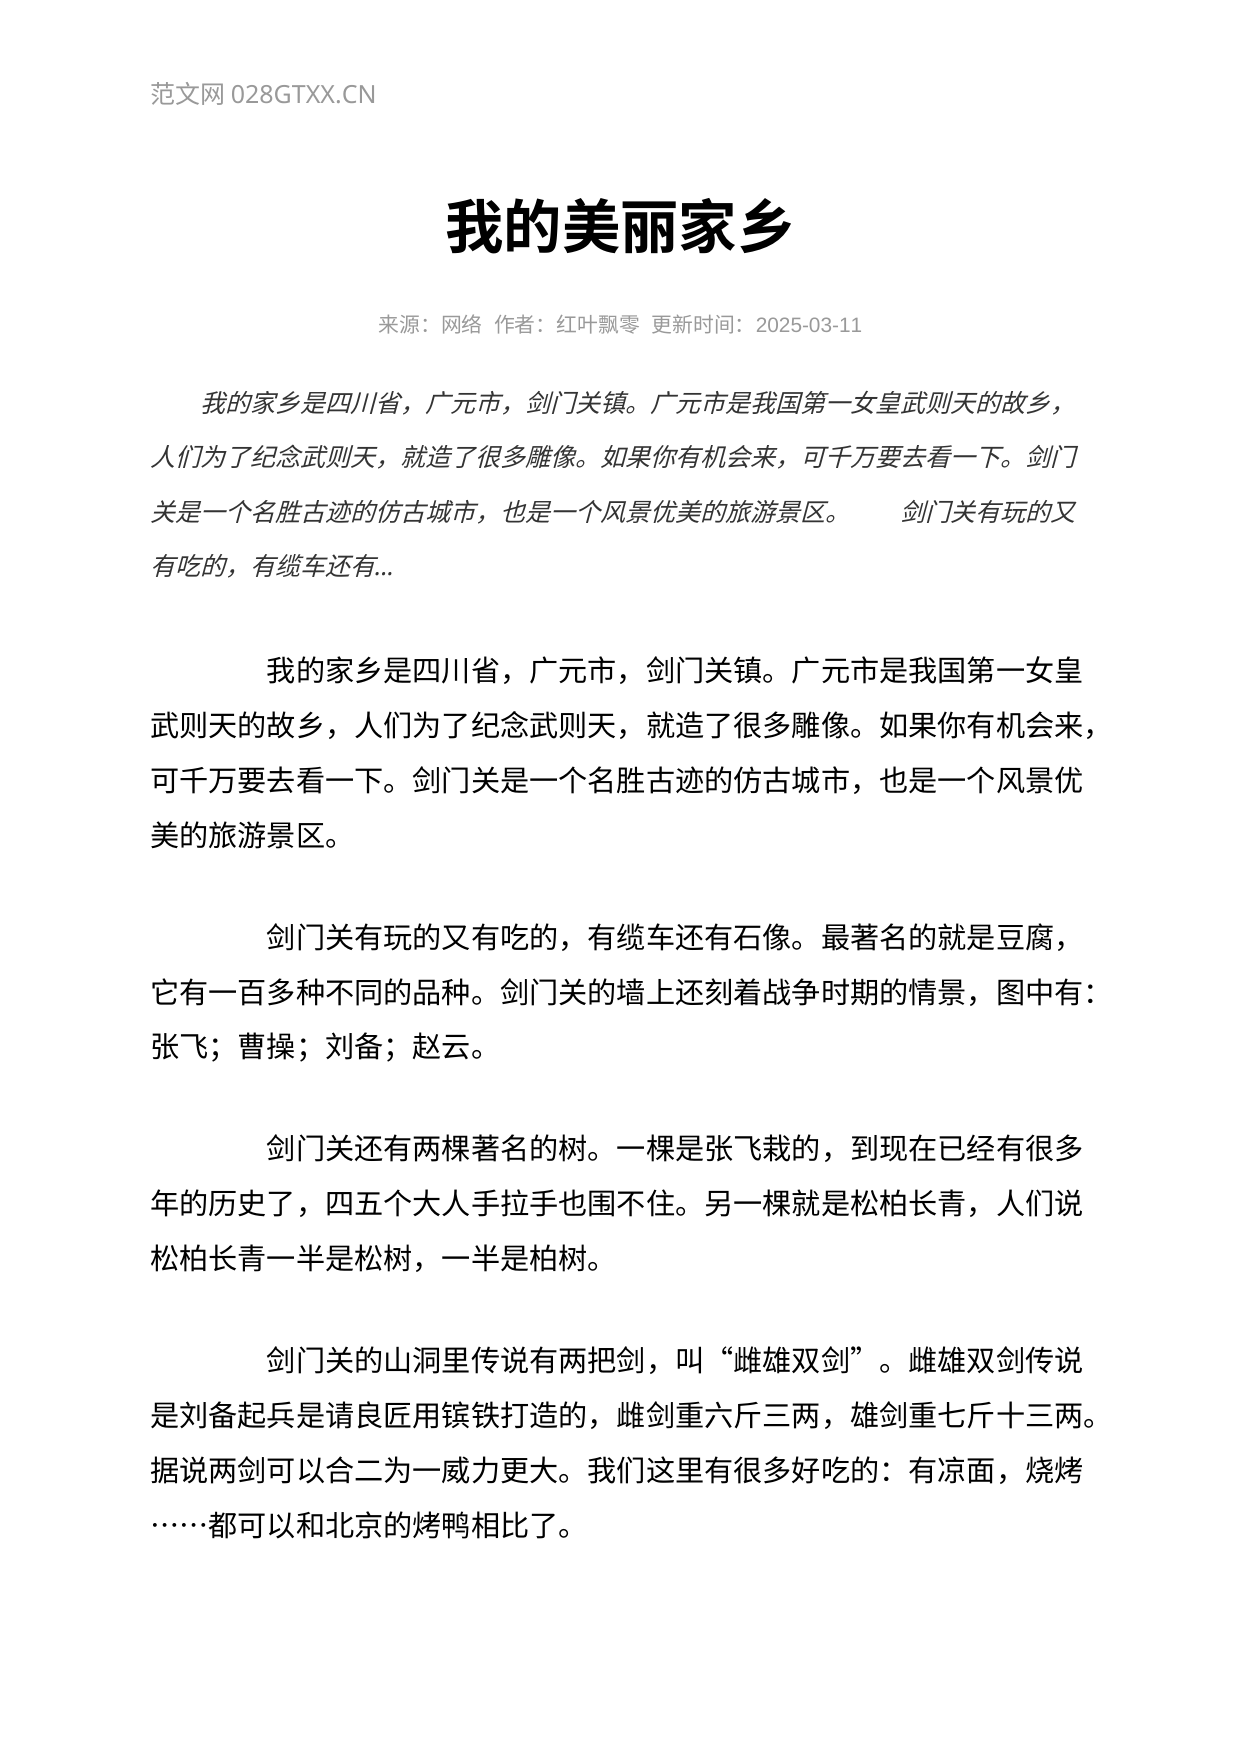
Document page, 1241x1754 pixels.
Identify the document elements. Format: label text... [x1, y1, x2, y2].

text 我的家乡是四川省，广元市，剑门关镇。广元市是我国第一女皇武则天的故乡，人们为了纪念武则天，就造了很多雕像。如果你有机会来，可千万要去看一下。剑门关是一个名胜古迹的仿古城市，也是一个风景优美的旅游景区。 剑门关有玩的又有吃的，有缆车还有... [150, 383, 1090, 583]
text 剑门关还有两棵著名的树。一棵是张飞栽的，到现在已经有很多年的历史了，四五个大人手拉手也围不住。另一棵就是松柏长青，人们说松柏长青一半是松树，一半是柏树。 [150, 1126, 1090, 1278]
text 来源：网络 作者：红叶飘零 更新时间：2025-03-11 [150, 313, 1090, 337]
text 剑门关的山洞里传说有两把剑，叫“雌雄双剑”。雌雄双剑传说是刘备起兵是请良匠用镔铁打造的，雌剑重六斤三两，雄剑重七斤十三两。据说两剑可以合二为一威力更大。我们这里有很多好吃的：有凉面，烧烤……都可以和北京的烤鸭相比了。 [150, 1337, 1090, 1544]
text 剑门关有玩的又有吃的，有缆车还有石像。最著名的就是豆腐，它有一百多种不同的品种。剑门关的墙上还刻着战争时期的情景，图中有：张飞；曹操；刘备；赵云。 [150, 914, 1090, 1066]
text 我的家乡是四川省，广元市，剑门关镇。广元市是我国第一女皇武则天的故乡，人们为了纪念武则天，就造了很多雕像。如果你有机会来，可千万要去看一下。剑门关是一个名胜古迹的仿古城市，也是一个风景优美的旅游景区。 [150, 648, 1090, 855]
subtitle 我的美丽家乡 [150, 181, 1090, 266]
